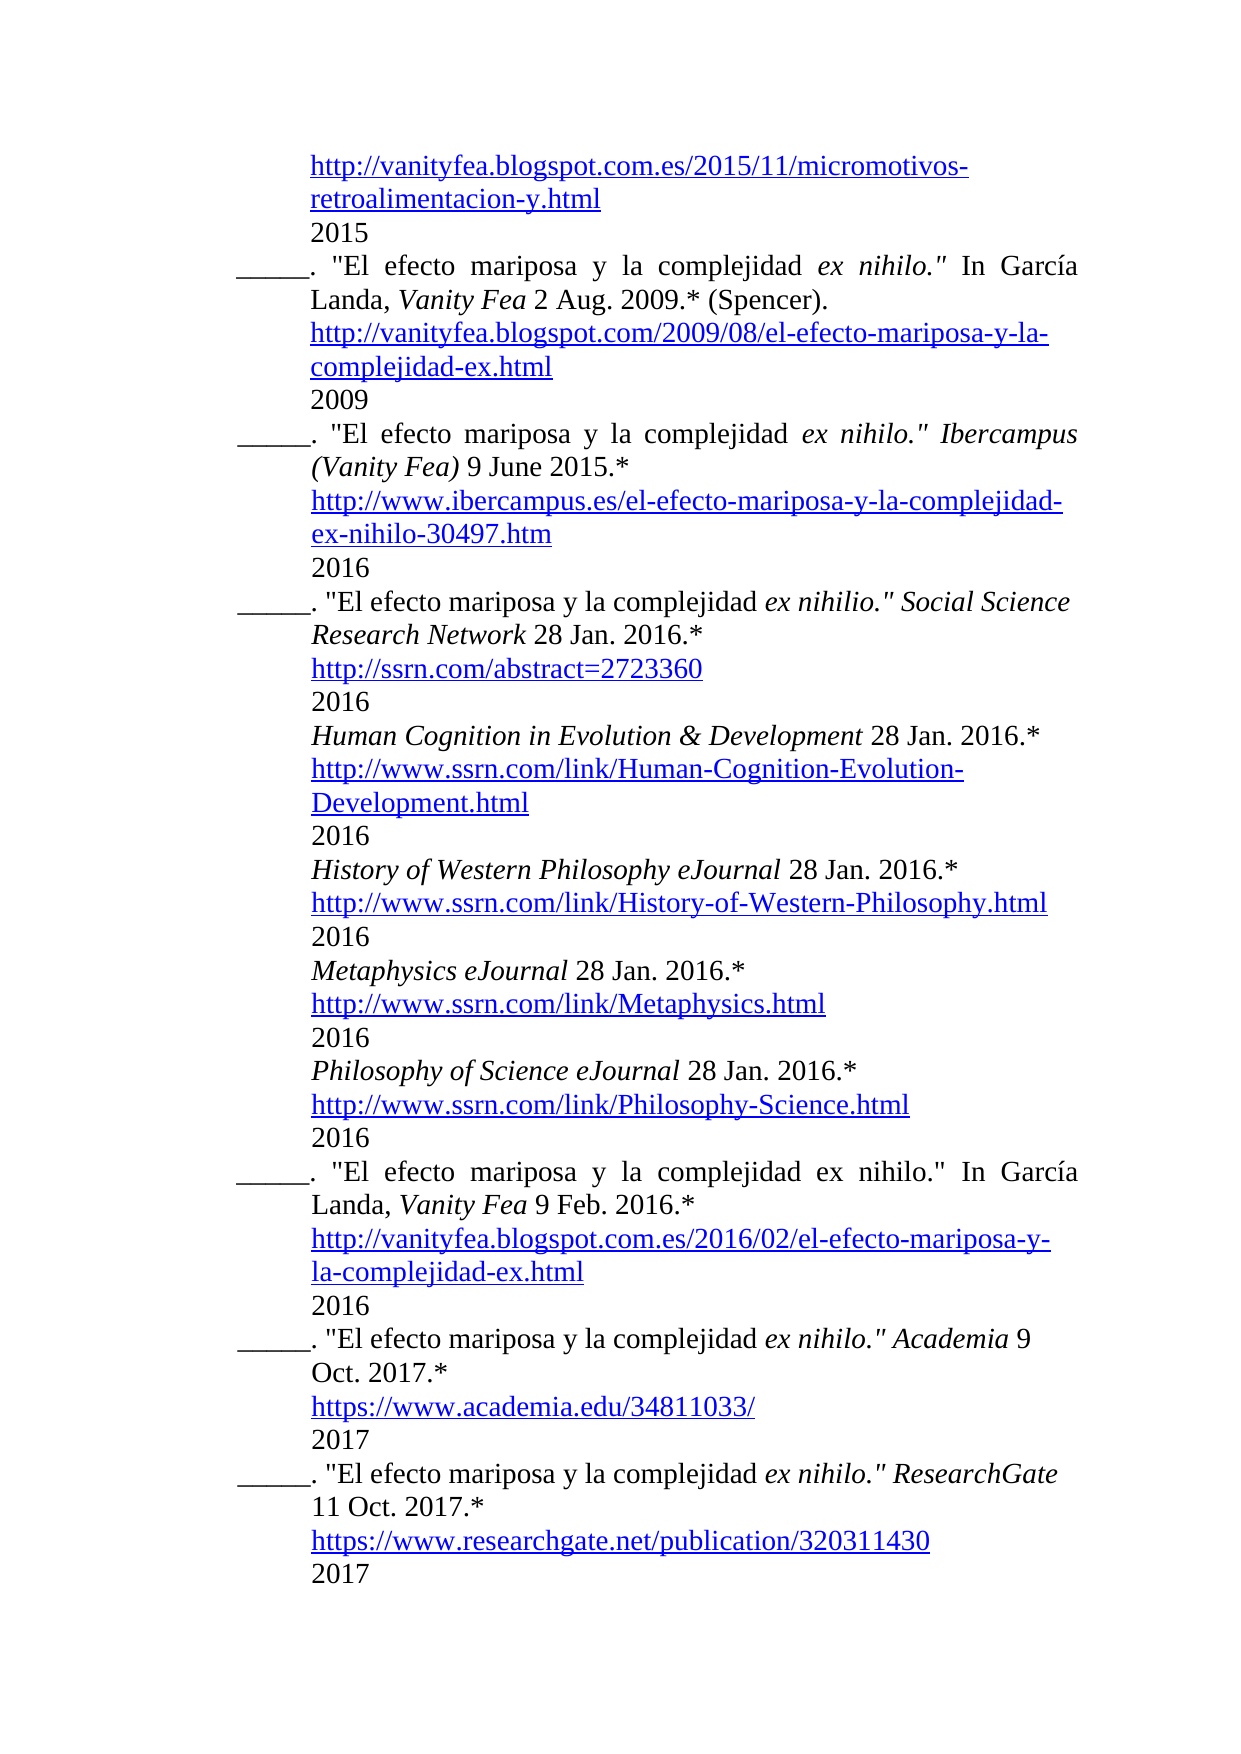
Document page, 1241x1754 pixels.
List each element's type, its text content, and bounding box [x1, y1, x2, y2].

text http://ssrn.com/abstract=2723360 [237, 651, 1078, 684]
text 2016 [237, 684, 1078, 718]
text _____. "El efecto mariposa y la complejidad ex nihilo." ResearchGate 11 Oct. 2017.* [237, 1456, 1078, 1523]
text Philosophy of Science eJournal 28 Jan. 2016.* [237, 1053, 1078, 1087]
text _____. "El efecto mariposa y la complejidad ex nihilo." Academia 9 Oct. 2017.* [237, 1322, 1078, 1389]
text _____. "El efecto mariposa y la complejidad ex nihilo." In García Landa, Vanity Fea 9 Feb. 2016.* [236, 1154, 1078, 1221]
text 2016 [237, 1120, 1078, 1154]
text http://vanityfea.blogspot.com.es/2015/11/micromotivos-retroalimentacion-y.html [236, 148, 1078, 215]
text Metaphysics eJournal 28 Jan. 2016.* [237, 953, 1078, 986]
text 2017 [237, 1556, 1078, 1590]
text 2017 [237, 1422, 1078, 1456]
text _____. "El efecto mariposa y la complejidad ex nihilo." In García Landa, Vanity Fea 2 Aug. 2009.* (Spencer). [236, 248, 1078, 315]
text 2016 [237, 1020, 1078, 1053]
text Human Cognition in Evolution & Development 28 Jan. 2016.* [237, 718, 1078, 751]
text http://www.ssrn.com/link/History-of-Western-Philosophy.html [236, 886, 1078, 919]
text 2016 [237, 919, 1078, 953]
text _____. "El efecto mariposa y la complejidad ex nihilio." Social Science Research Network 28 Jan. 2016.* [237, 584, 1078, 651]
text https://www.academia.edu/34811033/ [237, 1389, 1078, 1422]
text 2016 [237, 550, 1078, 584]
text http://www.ibercampus.es/el-efecto-mariposa-y-la-complejidad-ex-nihilo-30497.htm [237, 483, 1078, 550]
text 2016 [237, 1288, 1078, 1322]
text http://www.ssrn.com/link/Philosophy-Science.html [236, 1087, 1078, 1120]
text http://vanityfea.blogspot.com/2009/08/el-efecto-mariposa-y-la-complejidad-ex.html [236, 315, 1078, 382]
text http://www.ssrn.com/link/Metaphysics.html [236, 986, 1078, 1020]
text _____. "El efecto mariposa y la complejidad ex nihilo." Ibercampus (Vanity Fea) 9 June 2015.* [237, 416, 1078, 483]
text https://www.researchgate.net/publication/320311430 [237, 1523, 1078, 1556]
text 2009 [236, 382, 1078, 416]
text 2016 [237, 818, 1078, 852]
text History of Western Philosophy eJournal 28 Jan. 2016.* [237, 852, 1078, 886]
text http://www.ssrn.com/link/Human-Cognition-Evolution-Development.html [236, 751, 1078, 818]
text 2015 [236, 215, 1078, 248]
text http://vanityfea.blogspot.com.es/2016/02/el-efecto-mariposa-y-la-complejidad-ex.html [236, 1221, 1078, 1288]
